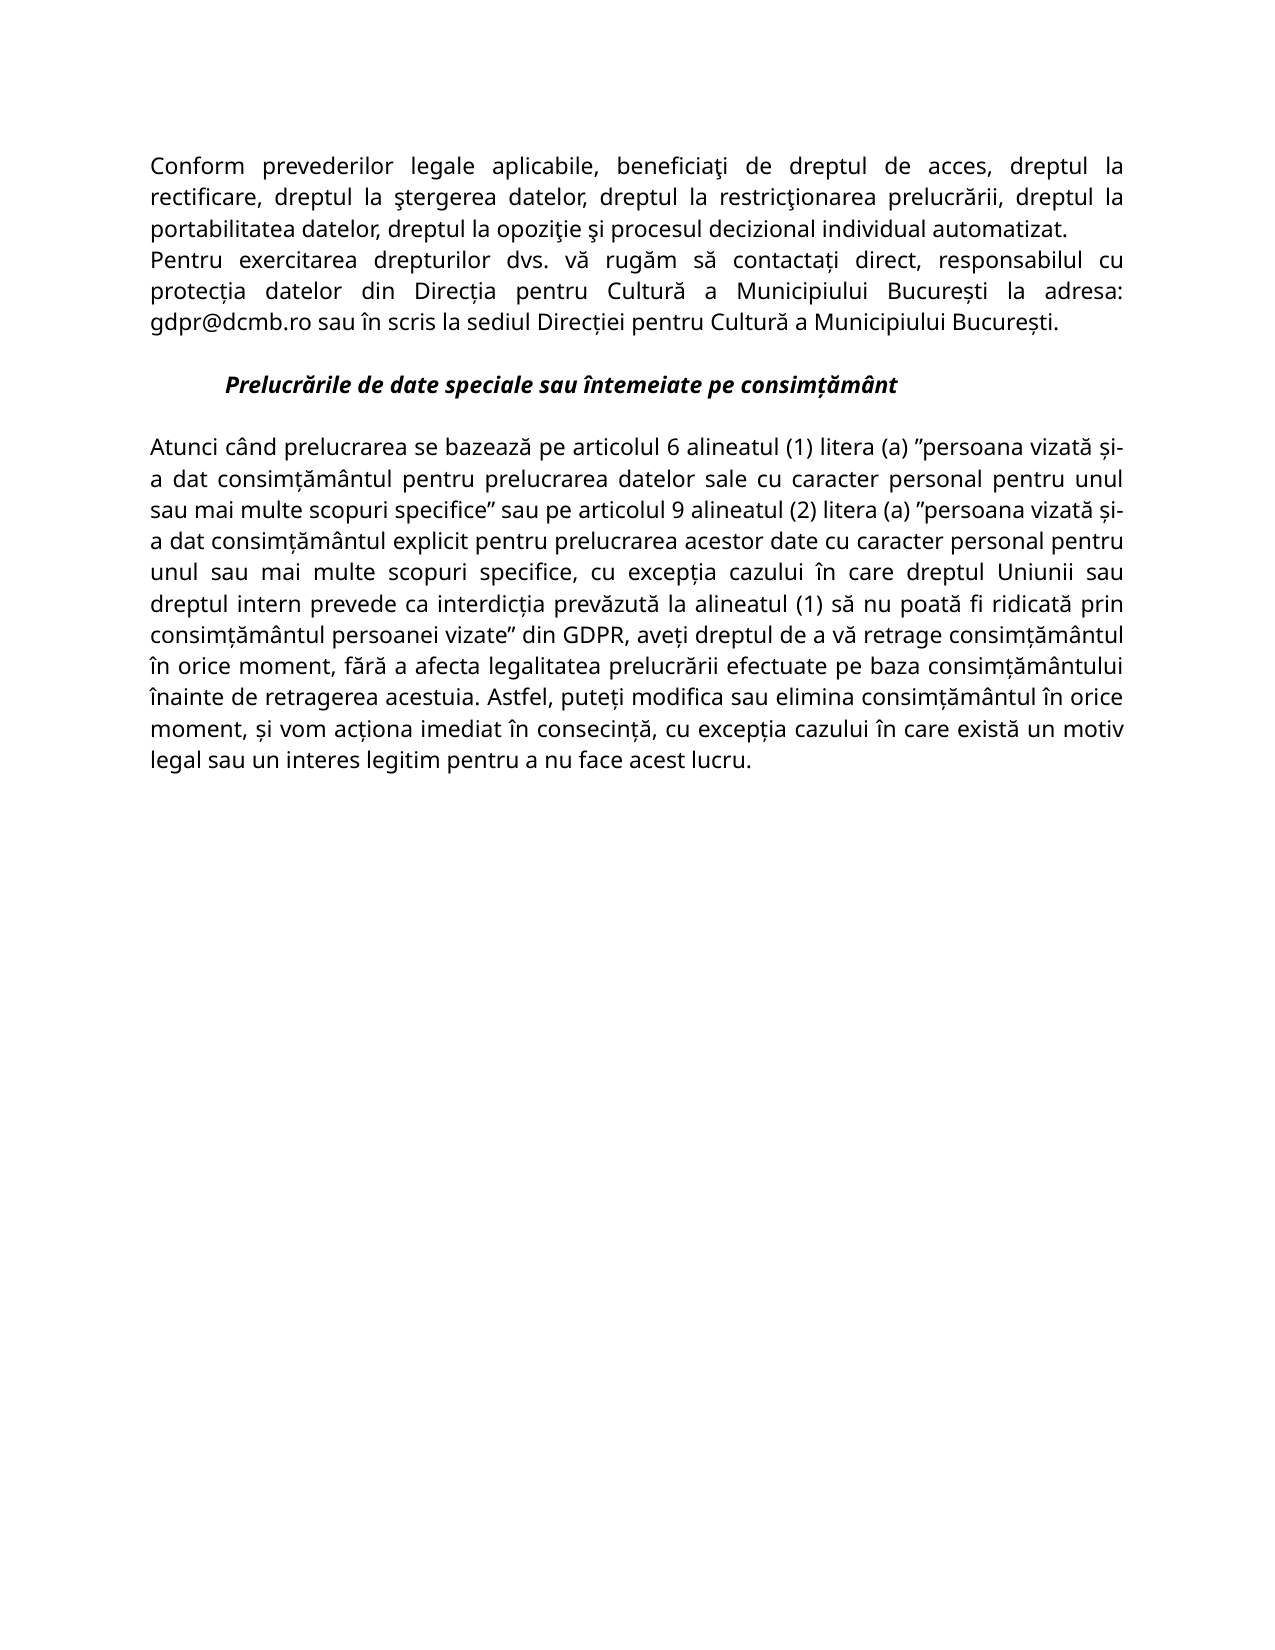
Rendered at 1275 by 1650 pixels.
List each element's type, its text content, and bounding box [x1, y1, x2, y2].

text Atunci când prelucrarea se bazează pe articolul 6 alineatul (1) litera (a) ”persoana vizată și-a dat consimțământul pentru prelucrarea datelor sale cu caracter personal pentru unul sau mai multe scopuri specifice” sau pe articolul 9 alineatul (2) litera (a) ”persoana vizată și-a dat consimțământul explicit pentru prelucrarea acestor date cu caracter personal pentru unul sau mai multe scopuri specifice, cu excepția cazului în care dreptul Uniunii sau dreptul intern prevede ca interdicția prevăzută la alineatul (1) să nu poată fi ridicată prin consimțământul persoanei vizate” din GDPR, aveți dreptul de a vă retrage consimțământul în orice moment, fără a afecta legalitatea prelucrării efectuate pe baza consimțământului înainte de retragerea acestuia. Astfel, puteți modifica sau elimina consimțământul în orice moment, și vom acționa imediat în consecință, cu excepția cazului în care există un motiv legal sau un interes legitim pentru a nu face acest lucru. [150, 431, 1125, 775]
text Pentru exercitarea drepturilor dvs. vă rugăm să contactați direct, responsabilul cu protecția datelor din Direcția pentru Cultură a Municipiului București la adresa: gdpr@dcmb.ro sau în scris la sediul Direcției pentru Cultură a Municipiului București. [150, 244, 1125, 337]
text Prelucrările de date speciale sau întemeiate pe consimțământ [150, 369, 1125, 400]
text Conform prevederilor legale aplicabile, beneficiaţi de dreptul de acces, dreptul la rectificare, dreptul la ştergerea datelor, dreptul la restricţionarea prelucrării, dreptul la portabilitatea datelor, dreptul la opoziţie şi procesul decizional individual automatizat. [150, 150, 1125, 244]
